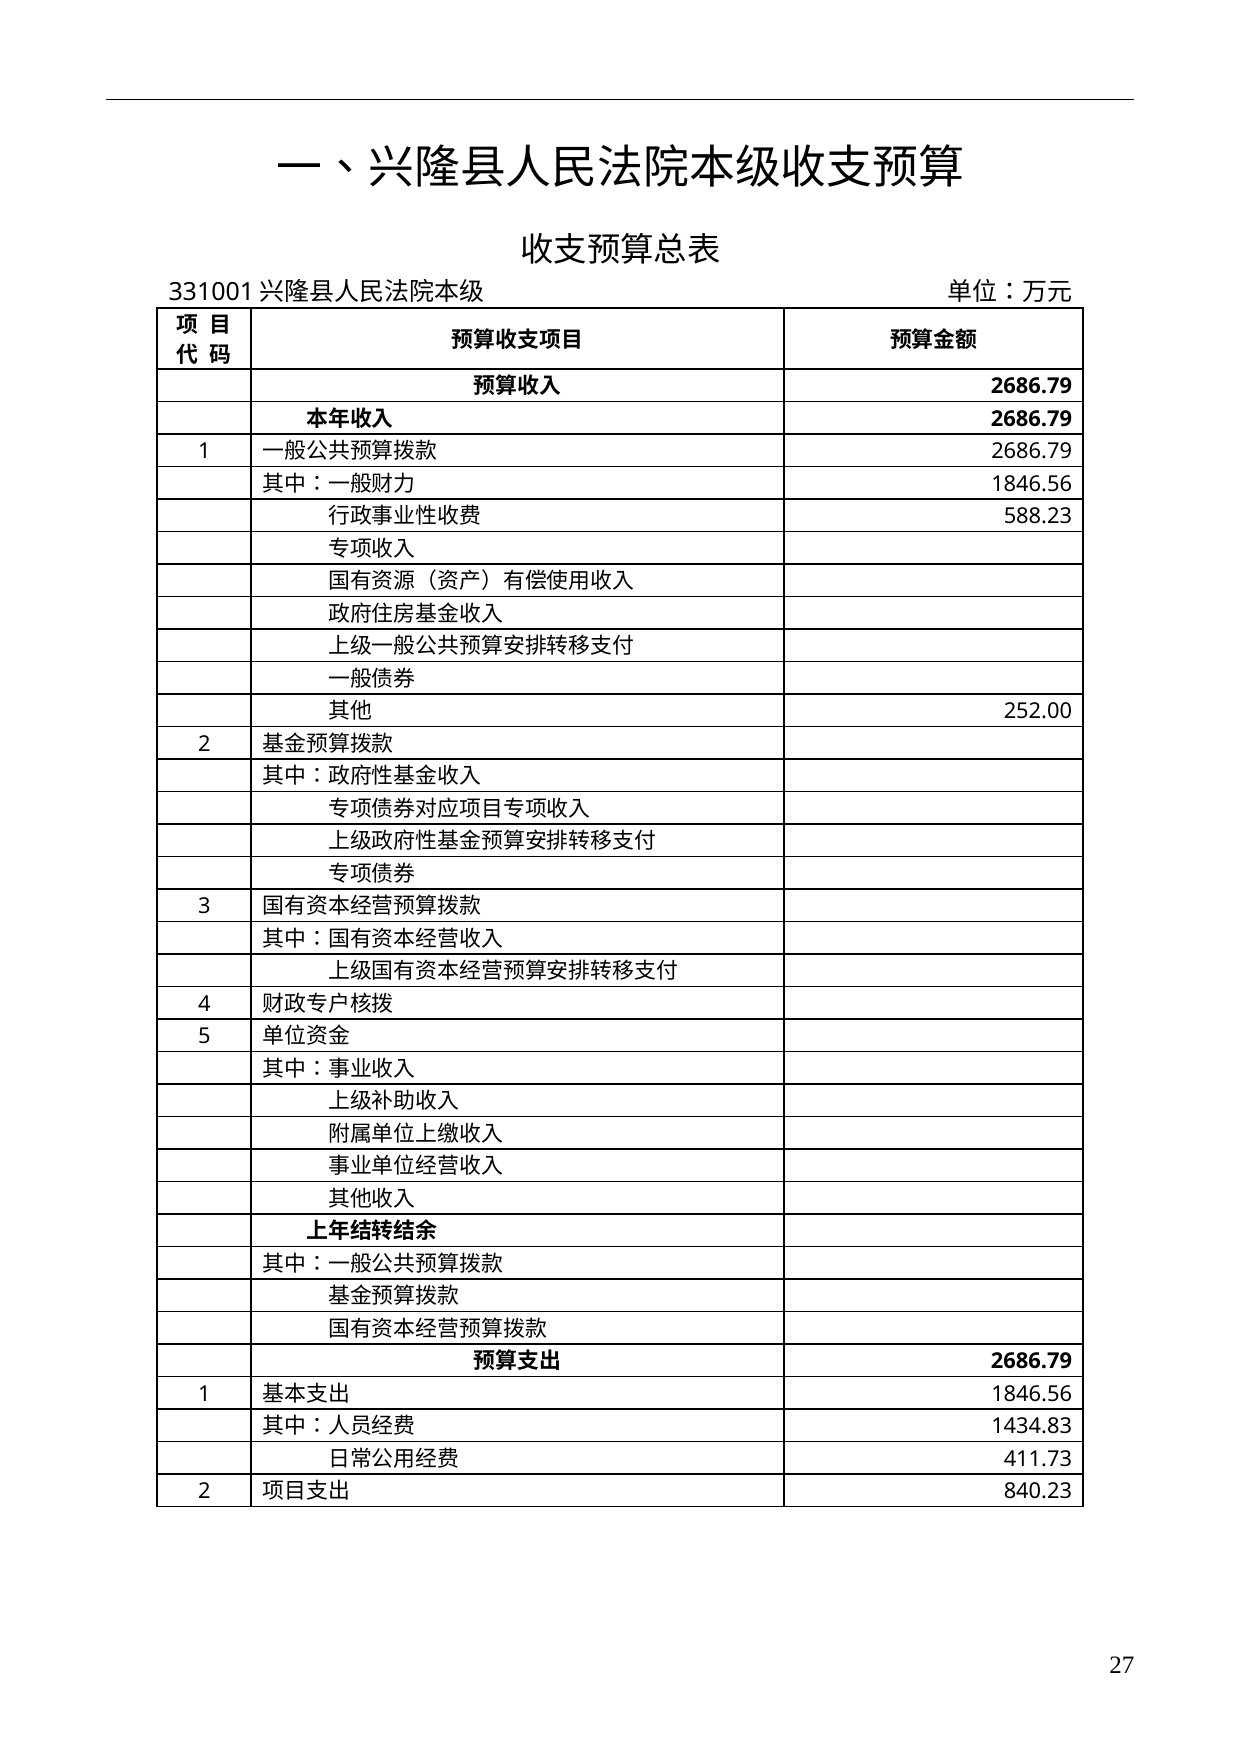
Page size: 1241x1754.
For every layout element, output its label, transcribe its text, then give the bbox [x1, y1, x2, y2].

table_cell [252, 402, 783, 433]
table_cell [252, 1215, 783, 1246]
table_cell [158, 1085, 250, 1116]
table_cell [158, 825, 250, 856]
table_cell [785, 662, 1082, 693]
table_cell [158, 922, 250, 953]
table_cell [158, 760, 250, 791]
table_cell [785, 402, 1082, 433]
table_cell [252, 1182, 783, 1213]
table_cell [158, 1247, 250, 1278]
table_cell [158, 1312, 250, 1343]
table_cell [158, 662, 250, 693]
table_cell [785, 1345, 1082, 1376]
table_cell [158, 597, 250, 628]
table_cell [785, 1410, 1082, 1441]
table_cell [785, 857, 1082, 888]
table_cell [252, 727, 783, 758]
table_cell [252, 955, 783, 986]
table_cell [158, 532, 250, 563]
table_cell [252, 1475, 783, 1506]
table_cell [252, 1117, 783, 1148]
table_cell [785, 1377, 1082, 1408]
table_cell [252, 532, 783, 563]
text 一、兴隆县人民法院本级收支预算 [106, 135, 1134, 197]
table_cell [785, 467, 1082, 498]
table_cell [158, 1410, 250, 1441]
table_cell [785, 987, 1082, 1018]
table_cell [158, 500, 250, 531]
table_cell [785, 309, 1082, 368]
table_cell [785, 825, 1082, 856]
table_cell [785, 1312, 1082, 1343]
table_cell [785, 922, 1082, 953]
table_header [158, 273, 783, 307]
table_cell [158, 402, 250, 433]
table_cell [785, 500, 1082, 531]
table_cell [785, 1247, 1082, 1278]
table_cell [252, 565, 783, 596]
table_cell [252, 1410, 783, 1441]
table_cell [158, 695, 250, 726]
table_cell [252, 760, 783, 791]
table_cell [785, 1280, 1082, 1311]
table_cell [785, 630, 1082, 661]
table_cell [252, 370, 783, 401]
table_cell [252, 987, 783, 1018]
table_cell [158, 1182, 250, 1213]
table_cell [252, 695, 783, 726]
text 收支预算总表 [106, 226, 1134, 272]
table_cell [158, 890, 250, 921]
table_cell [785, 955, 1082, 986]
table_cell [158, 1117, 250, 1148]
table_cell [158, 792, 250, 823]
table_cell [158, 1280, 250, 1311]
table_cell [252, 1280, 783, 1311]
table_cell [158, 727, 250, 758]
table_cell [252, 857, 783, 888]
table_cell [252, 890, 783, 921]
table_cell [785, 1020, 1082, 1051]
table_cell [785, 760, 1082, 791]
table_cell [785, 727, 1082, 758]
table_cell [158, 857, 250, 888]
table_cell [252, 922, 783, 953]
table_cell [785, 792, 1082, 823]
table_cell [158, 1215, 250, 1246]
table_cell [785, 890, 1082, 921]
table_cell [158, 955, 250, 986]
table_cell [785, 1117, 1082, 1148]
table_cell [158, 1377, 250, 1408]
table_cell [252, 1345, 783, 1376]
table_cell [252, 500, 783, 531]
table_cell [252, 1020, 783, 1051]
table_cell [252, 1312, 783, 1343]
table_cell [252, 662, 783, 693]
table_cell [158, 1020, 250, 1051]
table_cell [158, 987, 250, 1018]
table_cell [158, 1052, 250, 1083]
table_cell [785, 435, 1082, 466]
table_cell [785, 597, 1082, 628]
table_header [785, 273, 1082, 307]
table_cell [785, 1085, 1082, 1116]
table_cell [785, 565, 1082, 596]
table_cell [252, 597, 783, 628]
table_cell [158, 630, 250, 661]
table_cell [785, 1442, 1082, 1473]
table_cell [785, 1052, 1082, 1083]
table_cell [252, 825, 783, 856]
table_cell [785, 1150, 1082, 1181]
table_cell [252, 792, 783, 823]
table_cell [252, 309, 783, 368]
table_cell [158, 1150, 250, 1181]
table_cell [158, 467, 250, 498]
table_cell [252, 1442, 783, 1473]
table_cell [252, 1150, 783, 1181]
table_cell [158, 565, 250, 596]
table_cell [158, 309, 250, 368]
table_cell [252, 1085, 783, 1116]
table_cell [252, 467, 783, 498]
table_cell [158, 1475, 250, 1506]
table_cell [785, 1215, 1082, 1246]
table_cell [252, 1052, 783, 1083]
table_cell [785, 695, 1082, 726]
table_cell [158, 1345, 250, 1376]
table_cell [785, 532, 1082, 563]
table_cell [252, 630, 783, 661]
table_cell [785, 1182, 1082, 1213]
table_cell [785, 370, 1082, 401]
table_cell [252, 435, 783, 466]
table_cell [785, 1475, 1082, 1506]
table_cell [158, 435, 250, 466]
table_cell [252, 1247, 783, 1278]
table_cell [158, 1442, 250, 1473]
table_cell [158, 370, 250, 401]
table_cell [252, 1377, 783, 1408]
